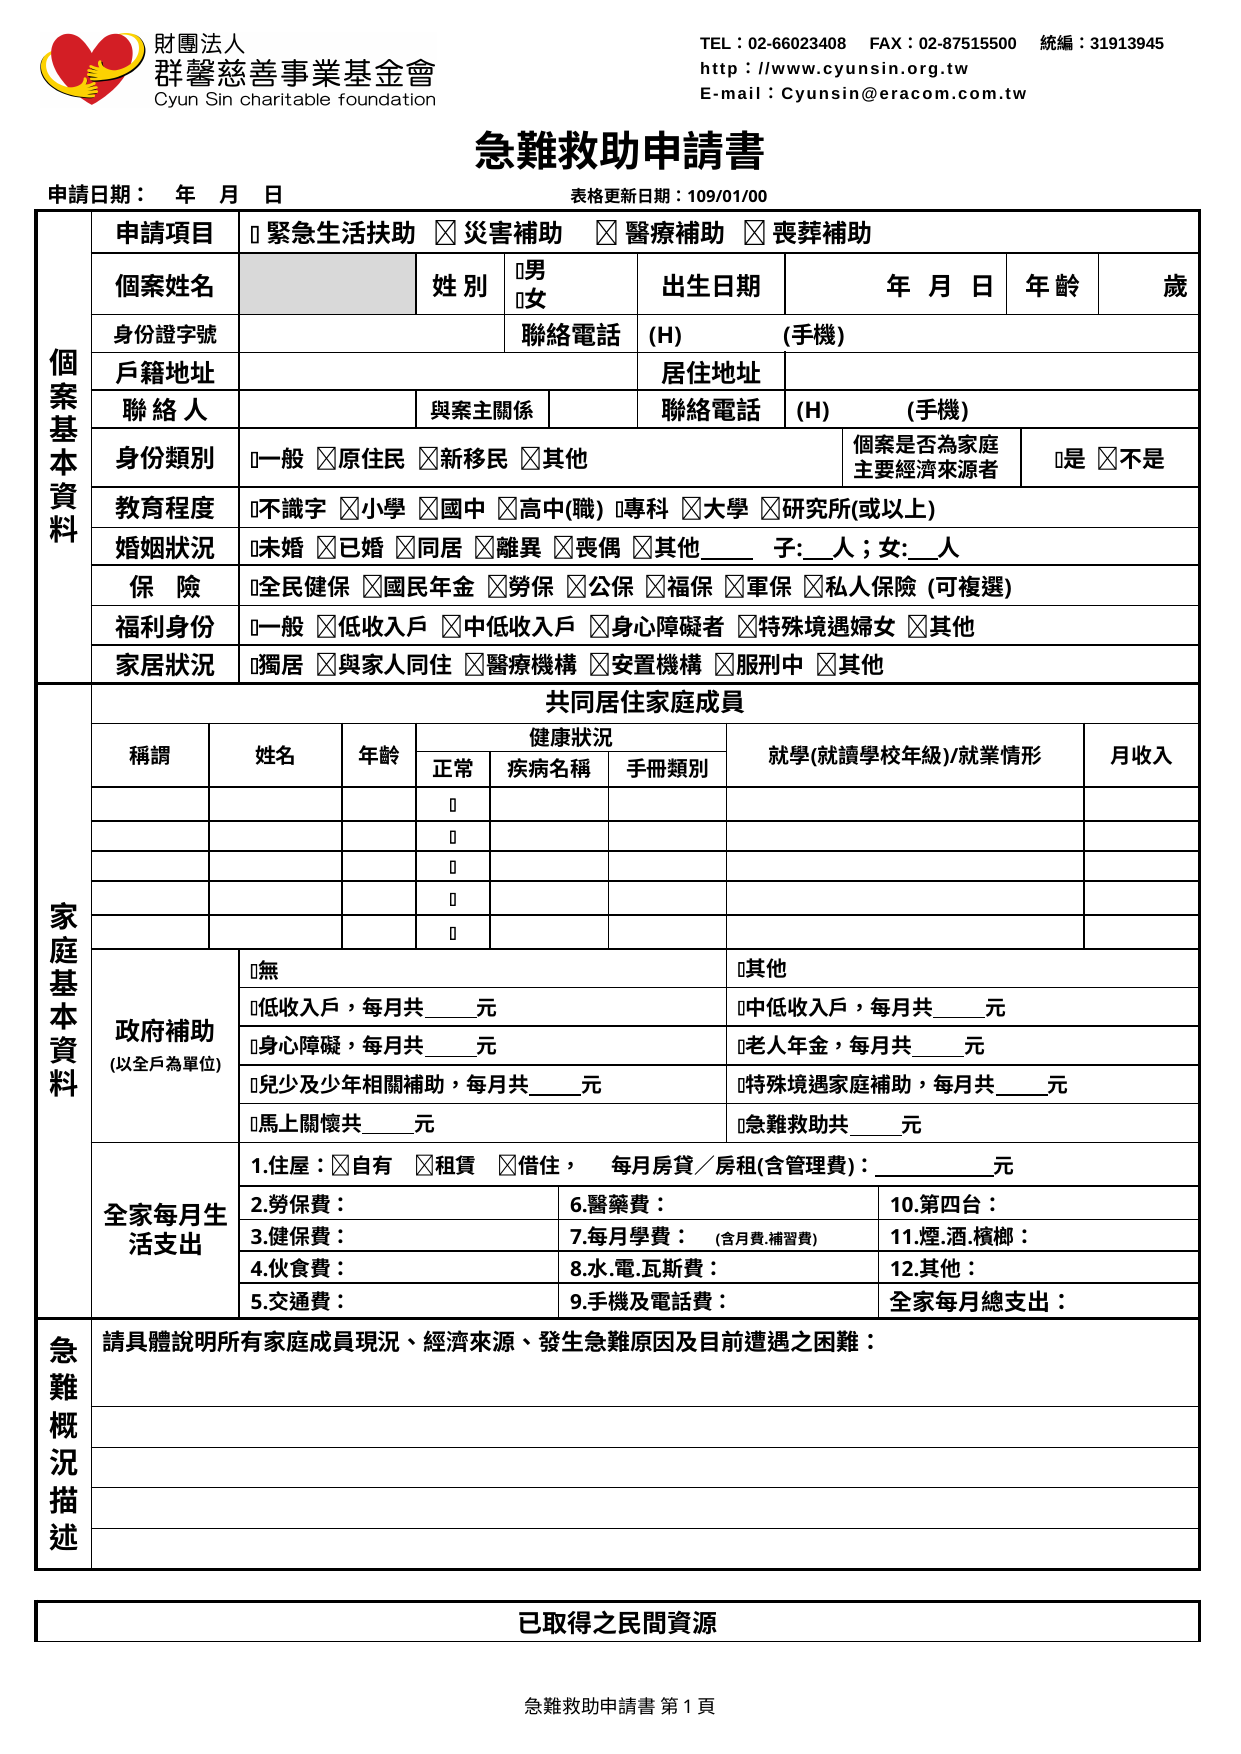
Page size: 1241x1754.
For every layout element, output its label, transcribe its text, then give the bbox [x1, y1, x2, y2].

table_cell [343, 882, 415, 914]
table_cell [727, 822, 1083, 850]
table_cell [343, 916, 415, 948]
table_cell 一般 低收入戶 中低收入戶 身心障礙者 特殊境遇婦女 其他 [240, 606, 1198, 644]
table_cell 正常 [417, 752, 489, 786]
table_cell 個案姓名 [92, 254, 238, 314]
table_cell 疾病名稱 [491, 752, 608, 786]
table_cell 一般 原住民 新移民 其他 [240, 429, 842, 486]
table_cell [92, 788, 208, 820]
table_cell [240, 353, 637, 389]
table_cell [609, 852, 726, 880]
text 急難救助申請書 [47, 118, 1193, 179]
table_cell [92, 822, 208, 850]
table_cell 兒少及少年相關補助，每月共 元 [240, 1066, 726, 1103]
table_cell 11.煙.酒.檳榔： [879, 1220, 1198, 1250]
table_cell [92, 916, 208, 948]
table_cell 12.其他： [879, 1252, 1198, 1282]
table_cell [92, 1407, 1198, 1446]
table_cell 是 不是 [1022, 429, 1198, 486]
table_cell 政府補助 (以全戶為單位) [92, 950, 238, 1141]
table_cell 特殊境遇家庭補助，每月共 元 [727, 1066, 1198, 1103]
table_cell [727, 788, 1083, 820]
table_cell 其他 [727, 950, 1198, 987]
table_cell 月收入 [1085, 724, 1198, 786]
table_cell [417, 822, 489, 850]
table_cell 請具體說明所有家庭成員現況、經濟來源、發生急難原因及目前遭遇之困難： [92, 1320, 1198, 1406]
table_cell 無 [240, 950, 726, 987]
table_cell 保 險 [92, 566, 238, 605]
table_header 個案基 本 資 料 [38, 212, 91, 682]
table_cell [92, 1488, 1198, 1528]
table_cell 未婚 已婚 同居 離異 喪偶 其他 子: 人；女: 人 [240, 528, 1198, 564]
table_cell [491, 788, 608, 820]
table_cell 男 女 [505, 254, 637, 314]
table_cell 馬上關懷共 元 [240, 1104, 726, 1141]
table_cell [727, 916, 1083, 948]
table_cell [240, 315, 504, 351]
table_cell [343, 852, 415, 880]
table_cell 9.手機及電話費： [559, 1284, 878, 1317]
table_cell 急難概況描述 [38, 1320, 91, 1568]
table_cell 2.勞保費： [240, 1187, 558, 1218]
table_cell (H) (手機) [786, 391, 1198, 427]
table_cell [1085, 852, 1198, 880]
table_cell [609, 882, 726, 914]
table_cell 個案是否為家庭 主要經濟來源者 [843, 429, 1020, 486]
table_cell 年齡 [343, 724, 415, 786]
table_cell 身份類別 [92, 429, 238, 486]
table_cell 福利身份 [92, 606, 238, 644]
table_cell 家庭基本資料 [38, 685, 91, 1317]
table_cell 低收入戶，每月共 元 [240, 988, 726, 1025]
table_cell [491, 916, 608, 948]
table_cell 全家每月生活支出 [92, 1143, 238, 1317]
table_cell [92, 852, 208, 880]
picture [40, 32, 437, 108]
table_cell 身心障礙，每月共 元 [240, 1027, 726, 1064]
table_cell [210, 916, 341, 948]
table_header 申請項目 [92, 212, 238, 252]
table_cell [417, 852, 489, 880]
table_cell [210, 788, 341, 820]
table_cell [417, 788, 489, 820]
table_cell 出生日期 [638, 254, 784, 314]
table_cell [343, 788, 415, 820]
table_cell [1085, 822, 1198, 850]
table_cell 姓 別 [417, 254, 504, 314]
table_cell [92, 882, 208, 914]
table_cell 居住地址 [638, 353, 784, 389]
table_cell 老人年金，每月共 元 [727, 1027, 1198, 1064]
table_cell 身份證字號 [92, 315, 238, 351]
table_cell 10.第四台： [879, 1187, 1198, 1218]
table_cell 4.伙食費： [240, 1252, 558, 1282]
table_cell 共同居住家庭成員 [92, 685, 1198, 723]
table_cell (H) (手機) [638, 315, 1198, 351]
table_cell [417, 882, 489, 914]
table_cell 全家每月總支出： [879, 1284, 1198, 1317]
table_cell [491, 882, 608, 914]
table_cell 獨居 與家人同住 醫療機構 安置機構 服刑中 其他 [240, 646, 1198, 682]
table_cell 年 月 日 [786, 254, 1006, 314]
table_cell 戶籍地址 [92, 353, 238, 389]
table_cell 稱謂 [92, 724, 208, 786]
table_header 已取得之民間資源 [38, 1603, 1198, 1641]
table_cell 手冊類別 [609, 752, 726, 786]
table_cell 中低收入戶，每月共 元 [727, 988, 1198, 1025]
table_cell [210, 822, 341, 850]
table_cell 全民健保 國民年金 勞保 公保 福保 軍保 私人保險 (可複選) [240, 566, 1198, 605]
table_cell 不識字 小學 國中 高中(職) 專科 大學 研究所(或以上) [240, 488, 1198, 527]
table_cell [210, 882, 341, 914]
table_cell [609, 822, 726, 850]
table_cell 歲 [1099, 254, 1198, 314]
table_cell 8.水.電.瓦斯費： [559, 1252, 878, 1282]
table_cell [92, 1529, 1198, 1568]
table_cell [727, 882, 1083, 914]
table_cell 婚姻狀況 [92, 528, 238, 564]
text 申請日期： 年 月 日 表格更新日期：109/01/00 [47, 179, 1193, 209]
table_cell 姓名 [210, 724, 341, 786]
table_cell [491, 822, 608, 850]
table_cell [1085, 916, 1198, 948]
table_cell 1.住屋：自有 租賃 借住， 每月房貸／房租(含管理費)： 元 [240, 1143, 1198, 1185]
table_cell [609, 788, 726, 820]
table_cell [210, 852, 341, 880]
table_cell [550, 391, 637, 427]
table_cell 急難救助共 元 [727, 1104, 1198, 1141]
table_cell [417, 916, 489, 948]
table_cell 聯 絡 人 [92, 391, 238, 427]
table_cell [491, 852, 608, 880]
table_cell 健康狀況 [417, 724, 726, 751]
table_cell 3.健保費： [240, 1220, 558, 1250]
table_cell 年 齡 [1007, 254, 1098, 314]
table_cell [92, 1448, 1198, 1486]
table_cell [240, 391, 415, 427]
table_cell 6.醫藥費： [559, 1187, 878, 1218]
table_cell 7.每月學費： (含月費.補習費) [559, 1220, 878, 1250]
table_cell [1085, 788, 1198, 820]
table_cell [786, 353, 1198, 389]
table_cell [727, 852, 1083, 880]
table_cell [343, 822, 415, 850]
table_cell 5.交通費： [240, 1284, 558, 1317]
table_cell [609, 916, 726, 948]
table_cell 家居狀況 [92, 646, 238, 682]
table_header 緊急生活扶助 災害補助 醫療補助 喪葬補助 [240, 212, 1198, 252]
table_cell 與案主關係 [417, 391, 548, 427]
table_cell 聯絡電話 [505, 315, 637, 351]
table_cell [240, 254, 415, 314]
table_cell [1085, 882, 1198, 914]
table_cell 教育程度 [92, 488, 238, 527]
table_cell 就學(就讀學校年級)/就業情形 [727, 724, 1083, 786]
table_cell 聯絡電話 [638, 391, 784, 427]
